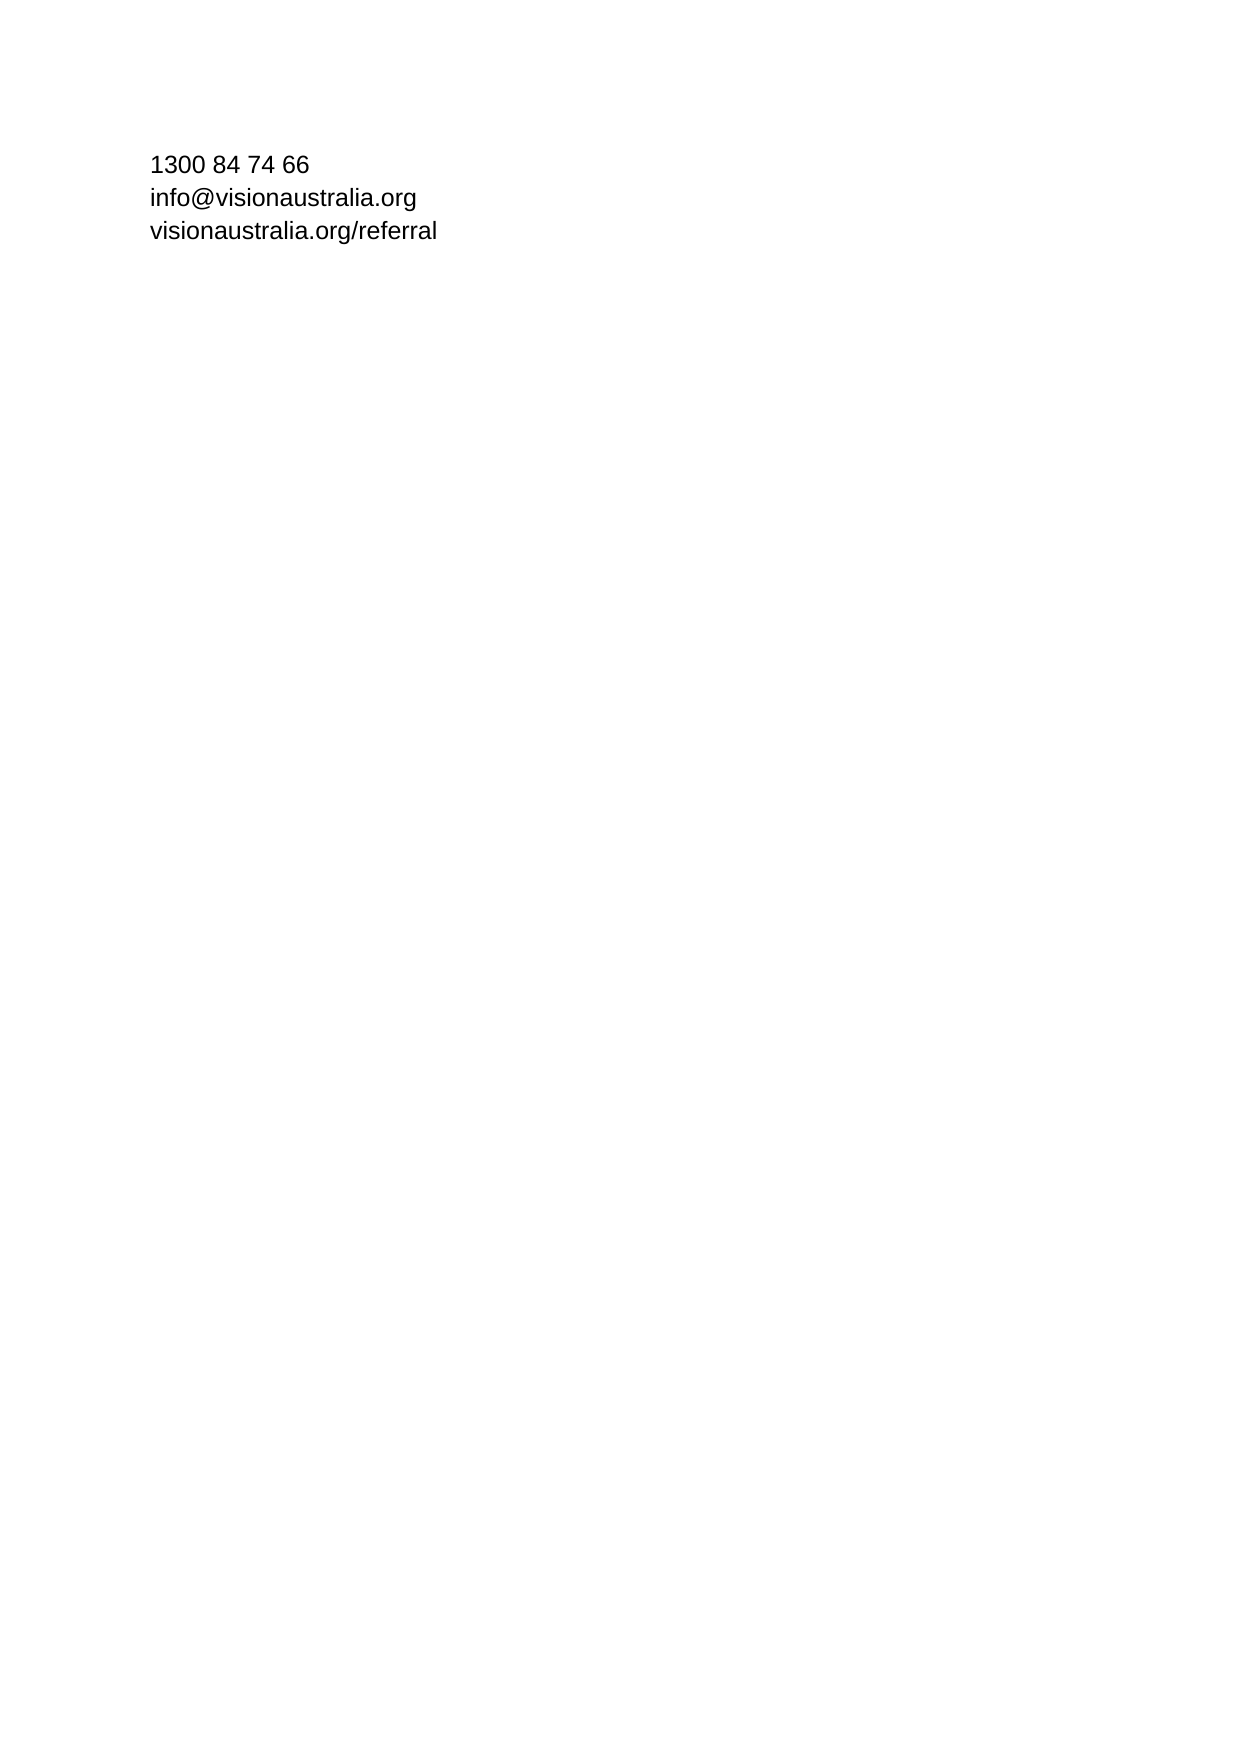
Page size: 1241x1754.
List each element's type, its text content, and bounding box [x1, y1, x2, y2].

text 1300 84 74 66 info@visionaustralia.org visionaustralia.org/referral [150, 150, 1090, 245]
